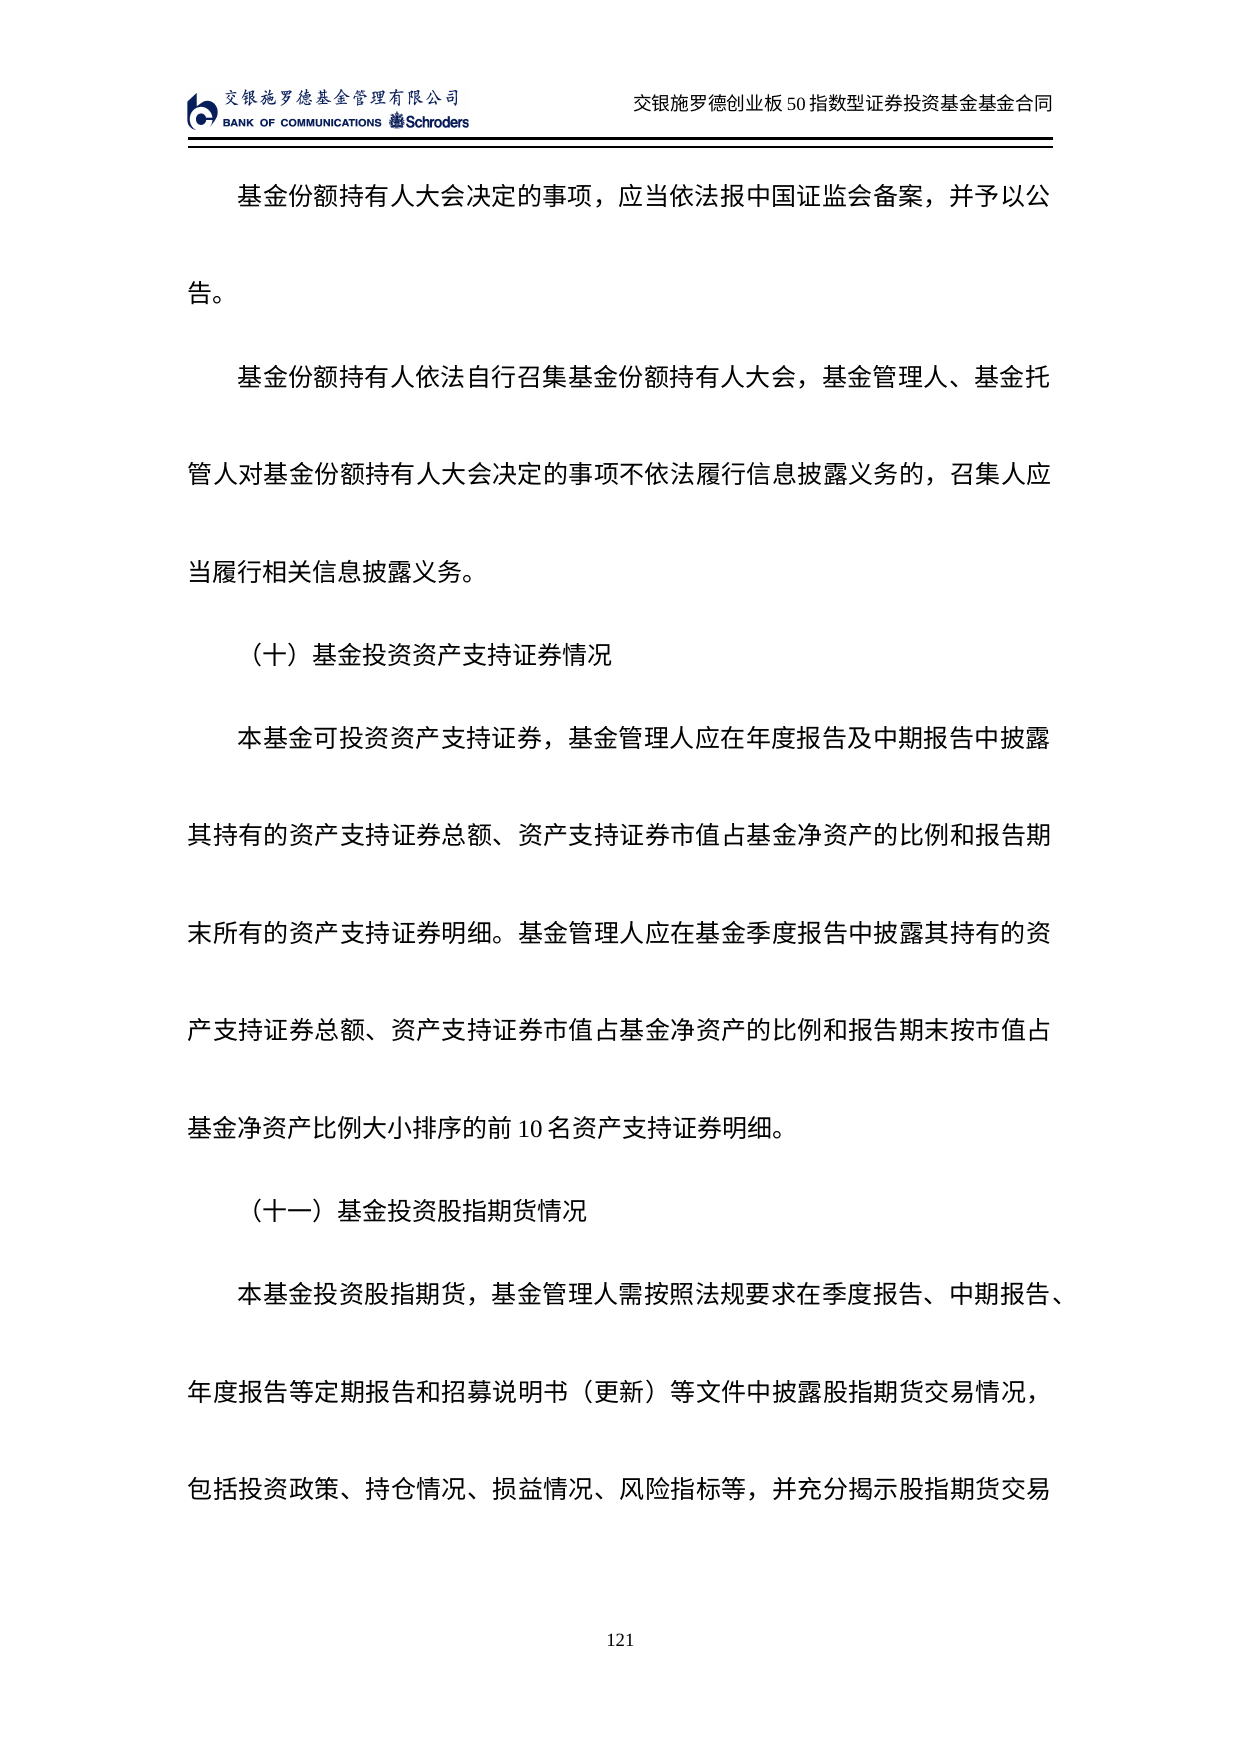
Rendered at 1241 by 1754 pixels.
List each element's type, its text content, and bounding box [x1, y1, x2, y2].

text （十一）基金投资股指期货情况 [187, 1177, 1053, 1242]
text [187, 1260, 1053, 1520]
text 本基金可投资资产支持证券，基金管理人应在年度报告及中期报告中披露其持有的资产支持证券总额、资产支持证券市值占基金净资产的比例和报告期末所有的资产支持证券明细。基金管理人应在基金季度报告中披露其持有的资产支持证券总额、资产支持证券市值占基金净资产的比例和报告期末按市值占基金净资产比例大小排序的前10名资产支持证券明细。 [187, 704, 1053, 1159]
text 基金份额持有人大会决定的事项，应当依法报中国证监会备案，并予以公告。 [187, 162, 1053, 324]
text （十）基金投资资产支持证券情况 [187, 621, 1053, 686]
picture [187, 89, 469, 130]
text 基金份额持有人依法自行召集基金份额持有人大会，基金管理人、基金托管人对基金份额持有人大会决定的事项不依法履行信息披露义务的，召集人应当履行相关信息披露义务。 [187, 343, 1053, 603]
